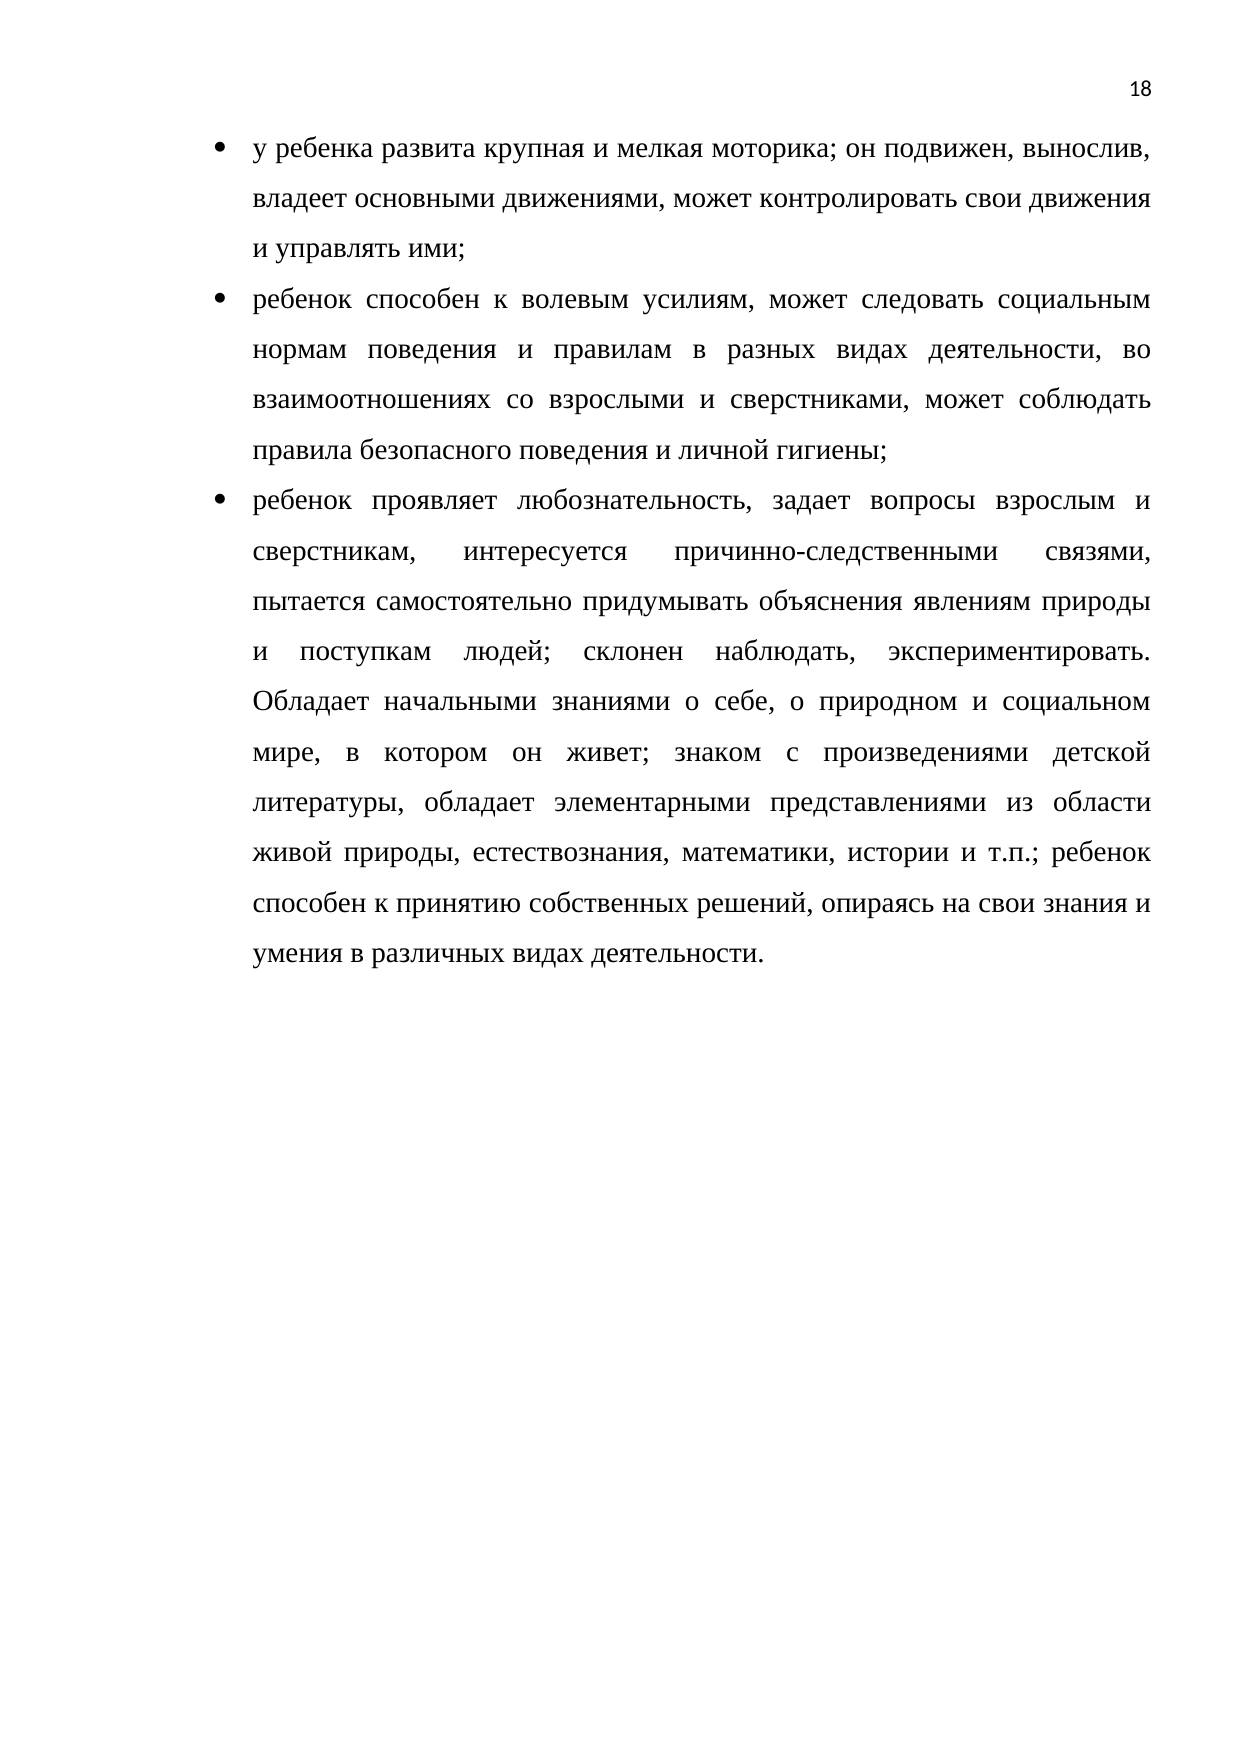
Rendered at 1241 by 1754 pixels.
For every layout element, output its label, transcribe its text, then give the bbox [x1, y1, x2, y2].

list у ребенка развита крупная и мелкая моторика; он подвижен, вынослив, владеет основными движениями, может контролировать свои движения и управлять ими; [215, 130, 1152, 264]
list ребенок способен к волевым усилиям, может следовать социальным нормам поведения и правилам в разных видах деятельности, во взаимоотношениях со взрослыми и сверстниками, может соблюдать правила безопасного поведения и личной гигиены; [215, 281, 1152, 465]
list ребенок проявляет любознательность, задает вопросы взрослым и сверстникам, интересуется причинно-следственными связями, пытается самостоятельно придумывать объяснения явлениям природы и поступкам людей; склонен наблюдать, экспериментировать. Обладает начальными знаниями о себе, о природном и социальном мире, в котором он живет; знаком с произведениями детской литературы, обладает элементарными представлениями из области живой природы, естествознания, математики, истории и т.п.; ребенок способен к принятию собственных решений, опираясь на свои знания и умения в различных видах деятельности. [215, 482, 1152, 969]
